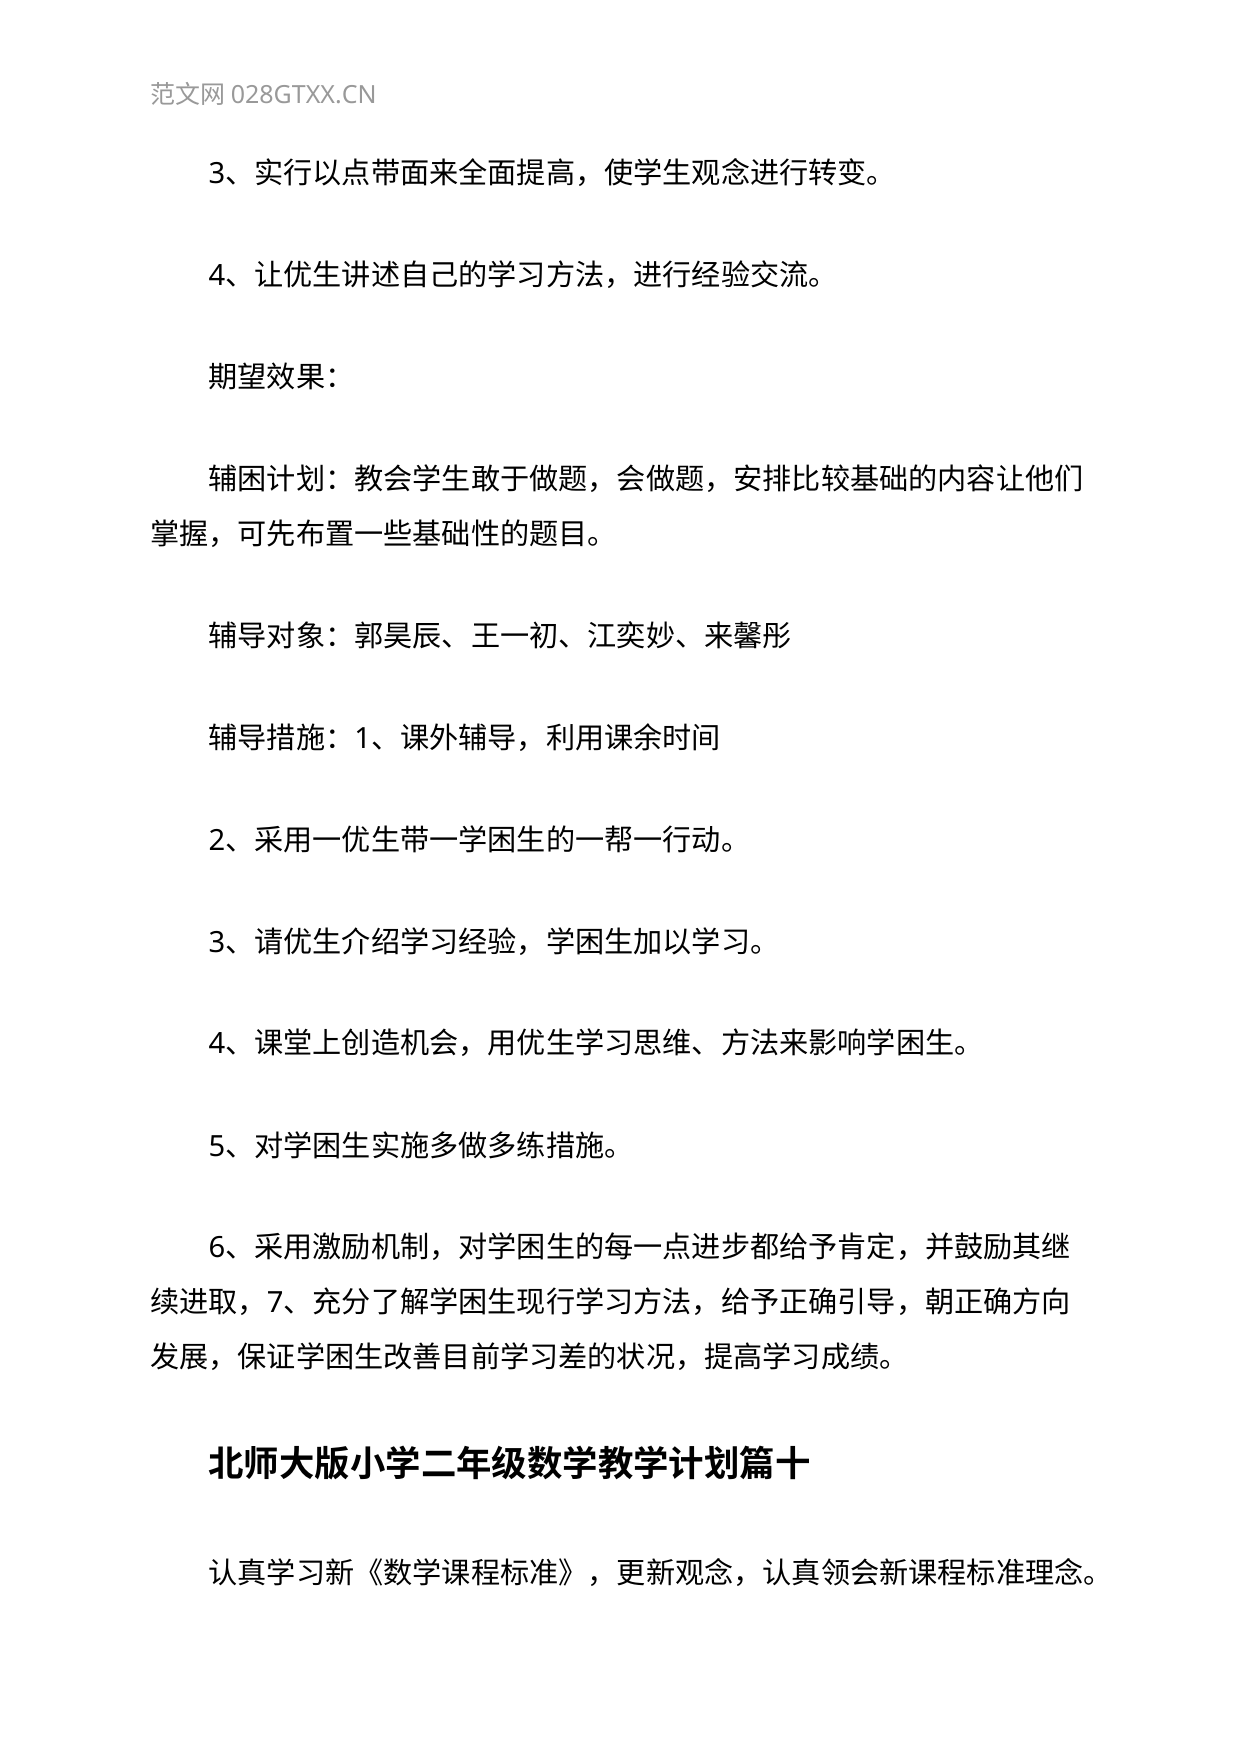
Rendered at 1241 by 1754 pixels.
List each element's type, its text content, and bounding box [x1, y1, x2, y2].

text 辅困计划：教会学生敢于做题，会做题，安排比较基础的内容让他们掌握，可先布置一些基础性的题目。 [150, 456, 1090, 553]
text 辅导措施：1、课外辅导，利用课余时间 [150, 714, 1090, 757]
text 3、实行以点带面来全面提高，使学生观念进行转变。 [150, 150, 1090, 192]
text 辅导对象：郭昊辰、王一初、江奕妙、来馨彤 [150, 612, 1090, 655]
text 2、采用一优生带一学困生的一帮一行动。 [150, 816, 1090, 858]
text 北师大版小学二年级数学教学计划篇十 [150, 1436, 1090, 1487]
text 4、课堂上创造机会，用优生学习思维、方法来影响学困生。 [150, 1020, 1090, 1062]
text 5、对学困生实施多做多练措施。 [150, 1122, 1090, 1164]
text 4、让优生讲述自己的学习方法，进行经验交流。 [150, 252, 1090, 294]
text 期望效果： [150, 354, 1090, 396]
text 6、采用激励机制，对学困生的每一点进步都给予肯定，并鼓励其继续进取，7、充分了解学困生现行学习方法，给予正确引导，朝正确方向发展，保证学困生改善目前学习差的状况，提高学习成绩。 [150, 1224, 1090, 1376]
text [150, 1549, 1090, 1592]
text 3、请优生介绍学习经验，学困生加以学习。 [150, 918, 1090, 961]
